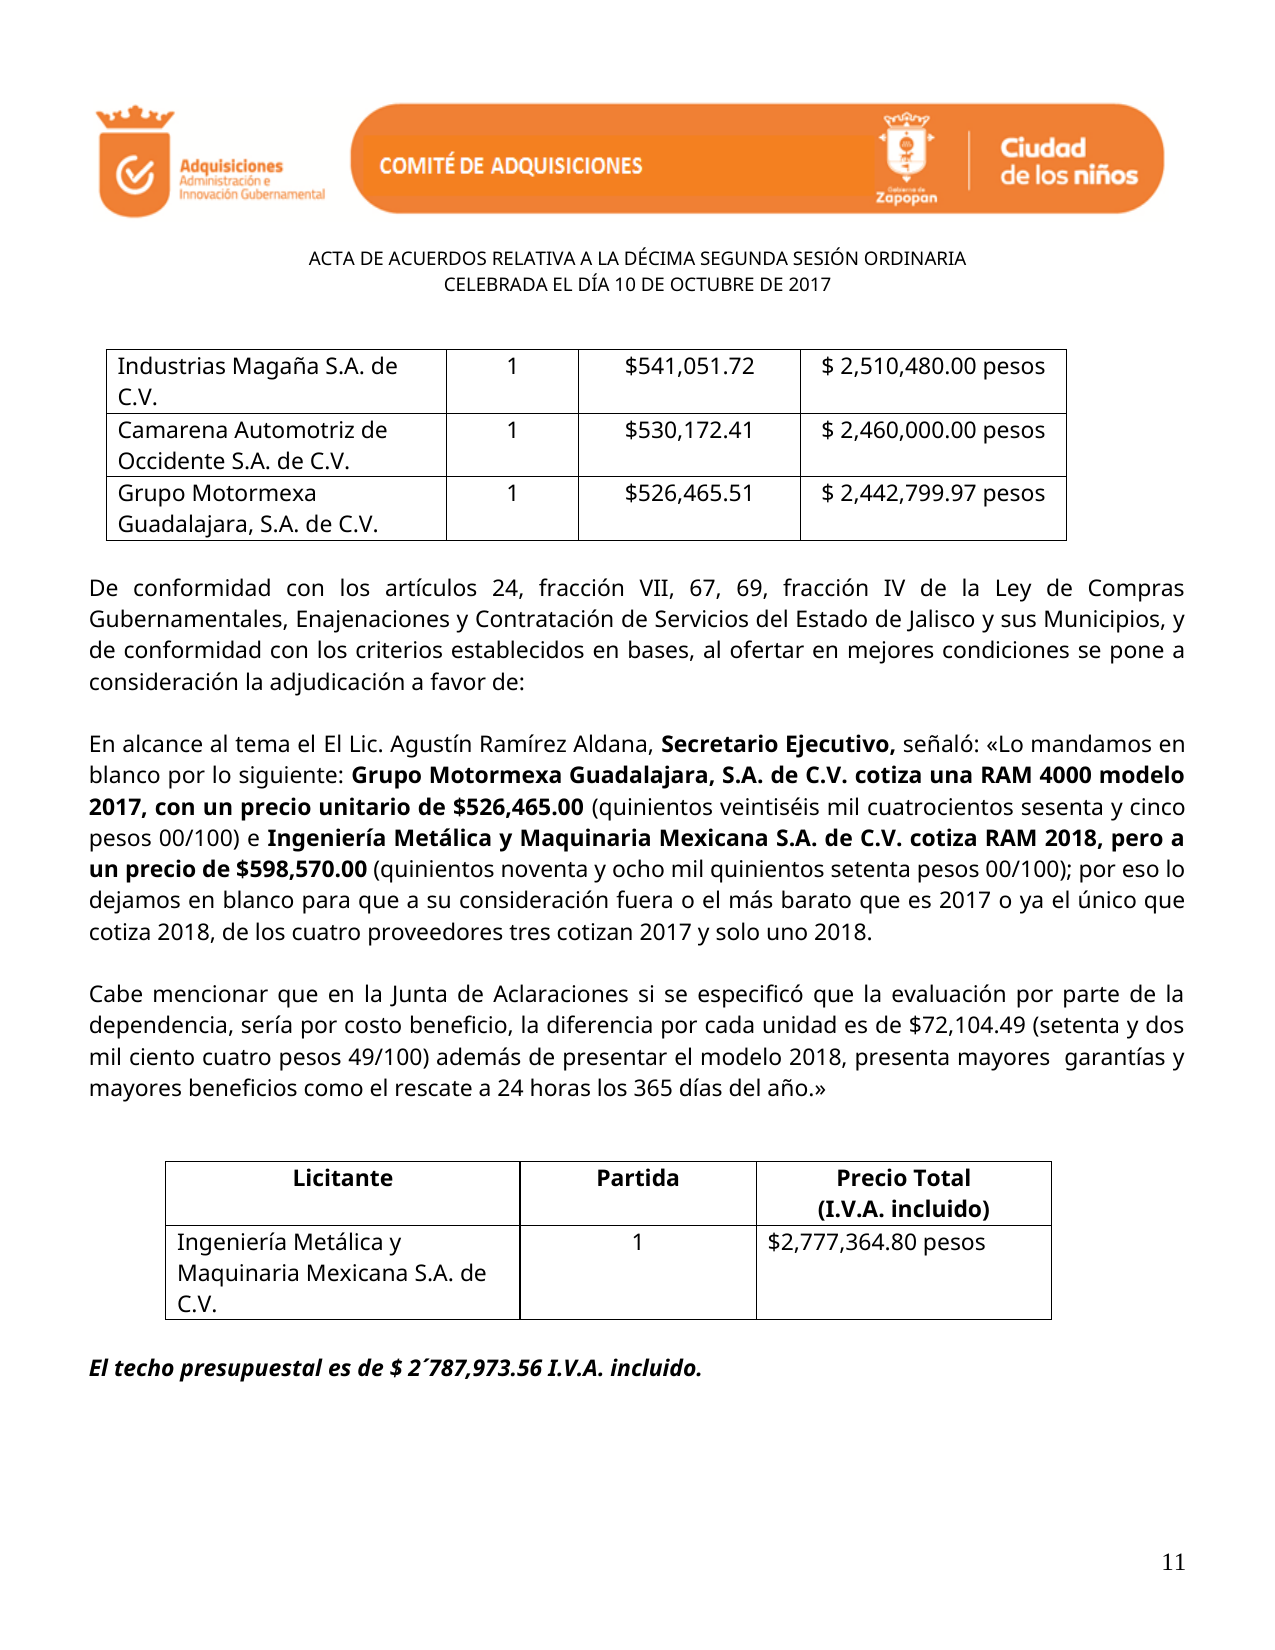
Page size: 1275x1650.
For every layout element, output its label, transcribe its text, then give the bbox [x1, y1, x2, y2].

table_header Partida [521, 1162, 756, 1224]
table_header Precio Total (I.V.A. incluido) [757, 1162, 1051, 1224]
table_cell $530,172.41 [579, 414, 800, 476]
table_cell 1 [447, 414, 578, 476]
table_cell $ 2,442,799.97 pesos [801, 477, 1066, 539]
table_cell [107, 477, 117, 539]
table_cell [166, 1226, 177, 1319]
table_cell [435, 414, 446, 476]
table_cell 1 [447, 350, 578, 412]
text Cabe mencionar que en la Junta de Aclaraciones si se especificó que la evaluación por parte de la dependencia, sería por costo beneficio, la diferencia por cada unidad es de $72,104.49 (setenta y dos mil ciento cuatro pesos 49/100) además de presentar el modelo 2018, presenta mayores garantías y mayores beneficios como el rescate a 24 horas los 365 días del año.» [89, 978, 1186, 1103]
text De conformidad con los artículos 24, fracción VII, 67, 69, fracción IV de la Ley de Compras Gubernamentales, Enajenaciones y Contratación de Servicios del Estado de Jalisco y sus Municipios, y de conformidad con los criterios establecidos en bases, al ofertar en mejores condiciones se pone a consideración la adjudicación a favor de: [89, 572, 1186, 697]
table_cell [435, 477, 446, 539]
table_cell $2,777,364.80 pesos [757, 1226, 1051, 1319]
text El techo presupuestal es de $ 2´787,973.56 I.V.A. incluido. [89, 1352, 1186, 1383]
table_cell 1 [521, 1226, 756, 1319]
table_cell $ 2,460,000.00 pesos [801, 414, 1066, 476]
text En alcance al tema el El Lic. Agustín Ramírez Aldana, Secretario Ejecutivo, señaló: «Lo mandamos en blanco por lo siguiente: Grupo Motormexa Guadalajara, S.A. de C.V. cotiza una RAM 4000 modelo 2017, con un precio unitario de $526,465.00 (quinientos veintiséis mil cuatrocientos sesenta y cinco pesos 00/100) e Ingeniería Metálica y Maquinaria Mexicana S.A. de C.V. cotiza RAM 2018, pero a un precio de $598,570.00 (quinientos noventa y ocho mil quinientos setenta pesos 00/100); por eso lo dejamos en blanco para que a su consideración fuera o el más barato que es 2017 o ya el único que cotiza 2018, de los cuatro proveedores tres cotizan 2017 y solo uno 2018. [89, 728, 1186, 947]
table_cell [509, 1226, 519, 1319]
table_cell 1 [447, 477, 578, 539]
table_cell $ 2,510,480.00 pesos [801, 350, 1066, 412]
table_cell $526,465.51 [579, 477, 800, 539]
table_cell $541,051.72 [579, 350, 800, 412]
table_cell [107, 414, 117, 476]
table_header Licitante [166, 1162, 519, 1224]
picture [88, 97, 1172, 222]
